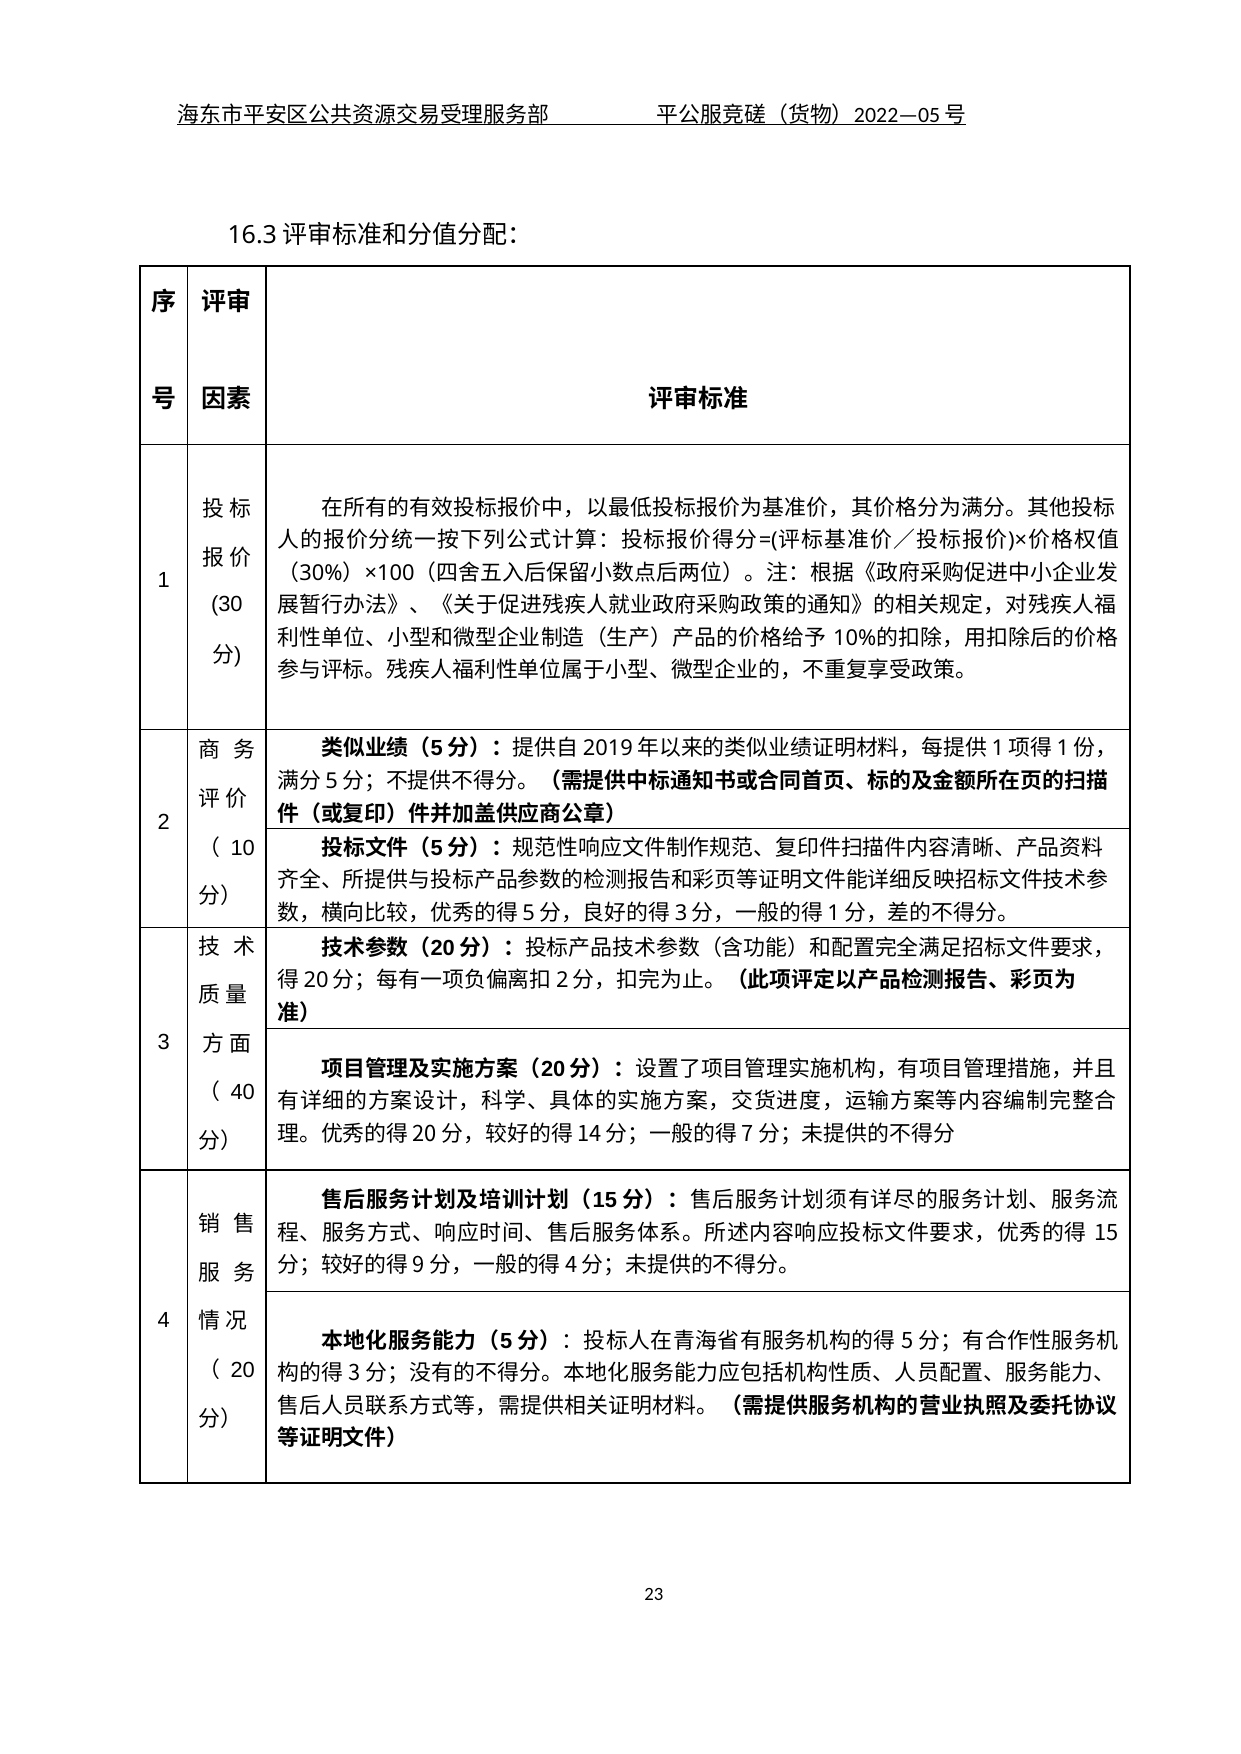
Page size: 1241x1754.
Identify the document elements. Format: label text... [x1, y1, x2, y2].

table_cell 4 [141, 1171, 187, 1482]
table_header 评审标准 [267, 267, 1129, 444]
table_cell 2 [141, 730, 187, 927]
table_cell 商务评 价 （10分） [188, 730, 265, 927]
table_cell 技术参数（20分）：投标产品技术参数（含功能）和配置完全满足招标文件要求，得20分；每有一项负偏离扣2分，扣完为止。（此项评定以产品检测报告、彩页为准） [267, 928, 1129, 1027]
table_cell 售后服务计划及培训计划（15分）：售后服务计划须有详尽的服务计划、服务流程、服务方式、响应时间、售后服务体系。所述内容响应投标文件要求，优秀的得15分；较好的得9分，一般的得4分；未提供的不得分。 [267, 1171, 1129, 1291]
table_cell 投 标报 价 (30分) [188, 445, 265, 728]
table_cell 技术质 量 方 面 （40分） [188, 928, 265, 1169]
table_cell 在所有的有效投标报价中，以最低投标报价为基准价，其价格分为满分。其他投标人的报价分统一按下列公式计算：投标报价得分=(评标基准价／投标报价)×价格权值（30%）×100（四舍五入后保留小数点后两位）。注：根据《政府采购促进中小企业发展暂行办法》、《关于促进残疾人就业政府采购政策的通知》的相关规定，对残疾人福利性单位、小型和微型企业制造（生产）产品的价格给予10%的扣除，用扣除后的价格参与评标。残疾人福利性单位属于小型、微型企业的，不重复享受政策。 [267, 445, 1129, 728]
table_cell 销售服务情 况 （20分） [188, 1171, 265, 1482]
table_cell 1 [141, 445, 187, 728]
table_cell 本地化服务能力（5分）：投标人在青海省有服务机构的得5分；有合作性服务机构的得3分；没有的不得分。本地化服务能力应包括机构性质、人员配置、服务能力、售后人员联系方式等，需提供相关证明材料。（需提供服务机构的营业执照及委托协议等证明文件） [267, 1292, 1129, 1482]
text 16.3评审标准和分值分配： [177, 200, 1092, 265]
table_cell 投标文件（5分）：规范性响应文件制作规范、复印件扫描件内容清晰、产品资料齐全、所提供与投标产品参数的检测报告和彩页等证明文件能详细反映招标文件技术参数，横向比较，优秀的得5分，良好的得3分，一般的得1分，差的不得分。 [267, 829, 1129, 927]
table_header 序号 [141, 267, 187, 444]
table_header 评审因素 [188, 267, 265, 444]
table_cell 项目管理及实施方案（20分）：设置了项目管理实施机构，有项目管理措施，并且有详细的方案设计，科学、具体的实施方案，交货进度，运输方案等内容编制完整合理。优秀的得20分，较好的得14分；一般的得7分；未提供的不得分 [267, 1029, 1129, 1169]
table_cell 类似业绩（5分）：提供自2019年以来的类似业绩证明材料，每提供1项得1份，满分5分；不提供不得分。（需提供中标通知书或合同首页、标的及金额所在页的扫描件（或复印）件并加盖供应商公章） [267, 730, 1129, 828]
table_cell 3 [141, 928, 187, 1169]
